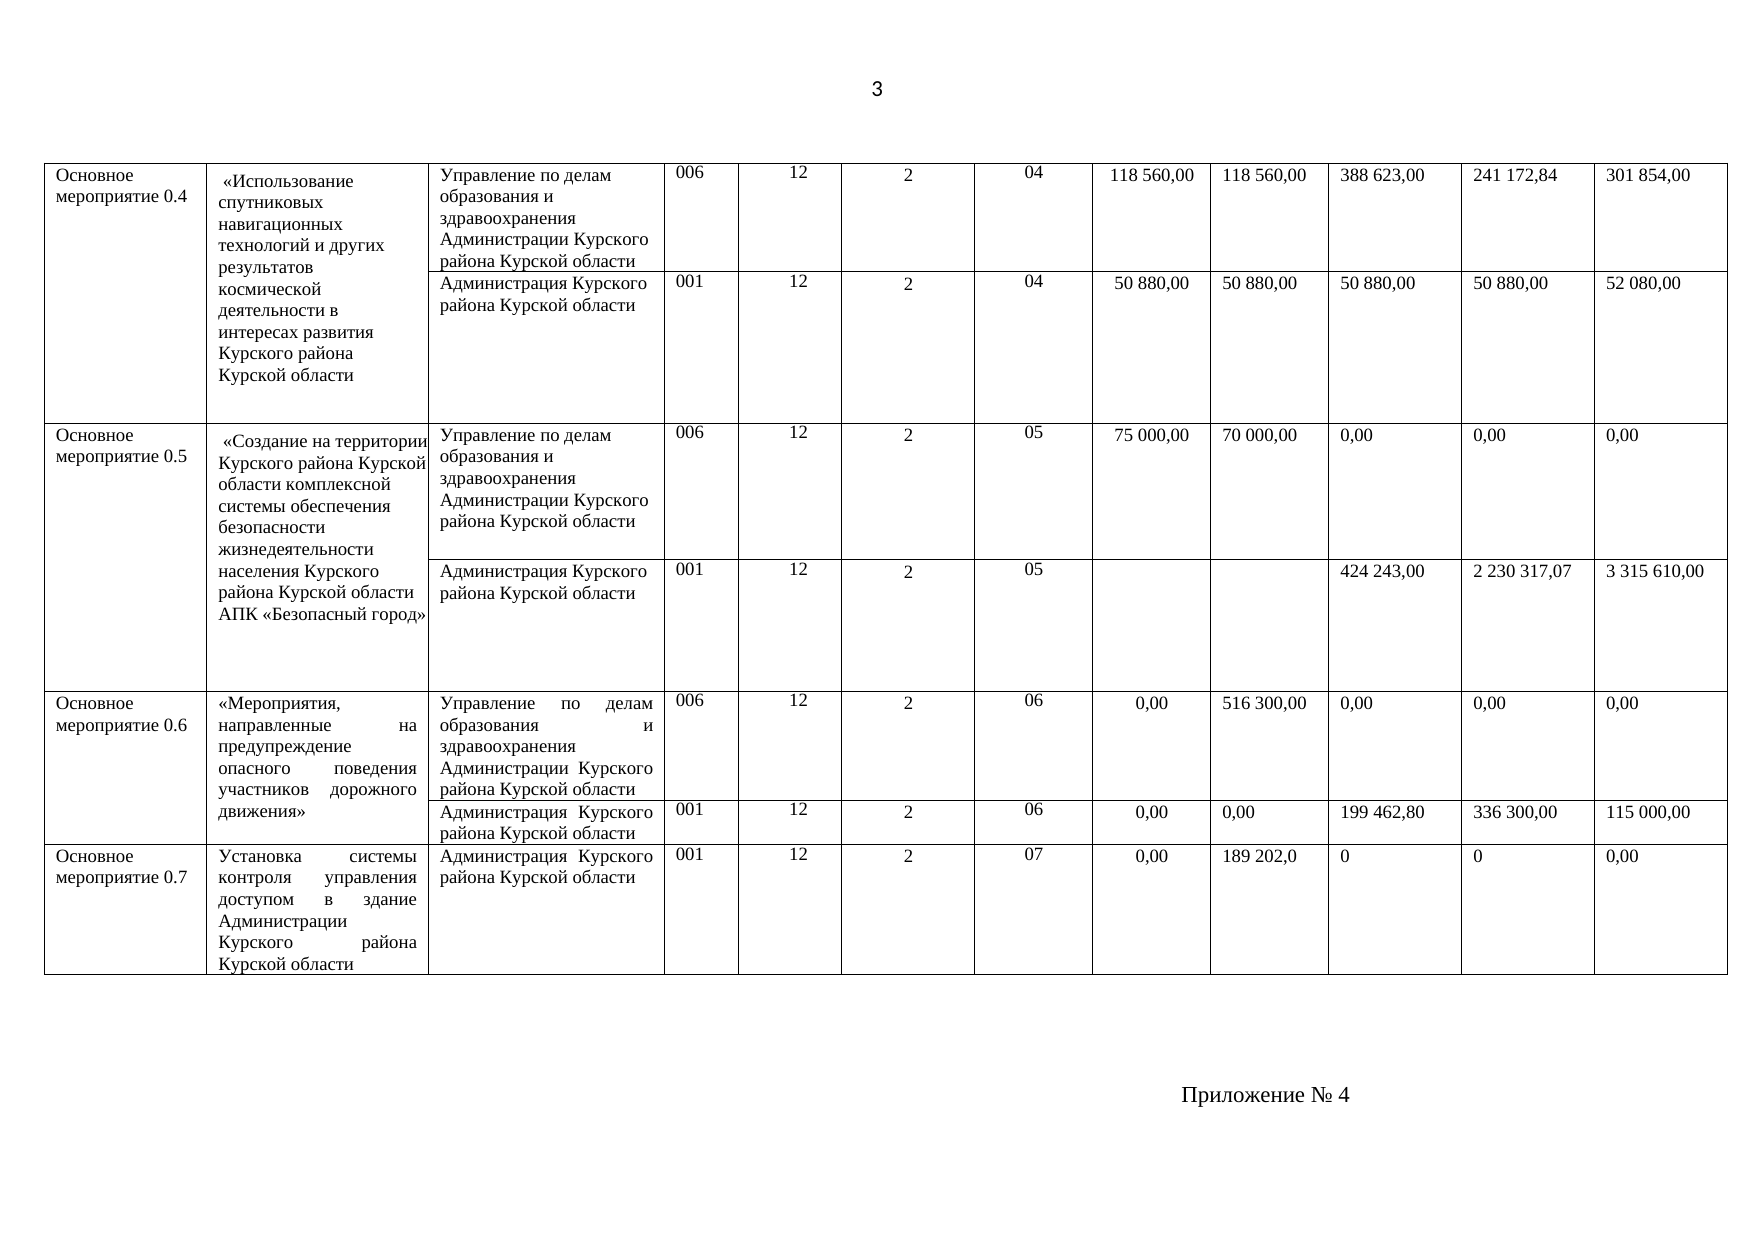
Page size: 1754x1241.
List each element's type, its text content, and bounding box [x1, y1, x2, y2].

table_cell 0,00 [1462, 692, 1594, 800]
table_cell 12 [739, 272, 841, 423]
table_cell 516 300,00 [1211, 692, 1328, 800]
table_cell 0,00 [1595, 845, 1727, 974]
table_cell 06 [975, 801, 1092, 844]
table_cell 12 [739, 845, 841, 974]
table_cell 0,00 [1329, 424, 1461, 559]
table_cell 12 [739, 560, 841, 691]
table_cell Установка системы контроля управления доступом в здание Администрации Курского района Курской области [207, 845, 428, 974]
table_cell 0,00 [1595, 424, 1727, 559]
table_cell 006 [665, 424, 738, 559]
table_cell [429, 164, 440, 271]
table_cell 2 [842, 164, 974, 271]
table_cell 0 [1329, 845, 1461, 974]
table_cell «Мероприятия, направленные на предупреждение опасного поведения участников дорожного движения» [207, 692, 428, 844]
table_cell 199 462,80 [1329, 801, 1461, 844]
table_cell Управление по делам образования и здравоохранения Администрации Курского района Курской области [553, 164, 664, 271]
table_cell 3 315 610,00 [1595, 560, 1727, 691]
text Приложение № 4 [1181, 1081, 1636, 1107]
table_cell 0 [1462, 845, 1594, 974]
table_cell 001 [665, 272, 738, 423]
table_cell «Использование спутниковых навигационных технологий и других результатов космической деятельности в интересах развития Курского района Курской области [207, 164, 428, 423]
table_cell Администрация Курского района Курской области [429, 801, 664, 844]
table_cell Администрация Курского района Курской области [429, 560, 664, 691]
table_cell 006 [665, 164, 738, 271]
table_cell 70 000,00 [1211, 424, 1328, 559]
table_cell 118 560,00 [1211, 164, 1328, 271]
table_cell 04 [975, 164, 1092, 271]
table_cell Основное мероприятие 0.5 [45, 424, 206, 691]
table_cell 12 [739, 692, 841, 800]
table_cell Управление по делам образования и здравоохранения Администрации Курского района Курской области [429, 692, 664, 800]
table_cell 241 172,84 [1462, 164, 1594, 271]
table_cell 0,00 [1093, 801, 1210, 844]
table_cell 2 230 317,07 [1462, 560, 1594, 691]
table_cell 0,00 [1093, 845, 1210, 974]
table_cell 424 243,00 [1329, 560, 1461, 691]
table_cell 06 [975, 692, 1092, 800]
table_cell 115 000,00 [1595, 801, 1727, 844]
table_cell Основное мероприятие 0.4 [45, 164, 206, 423]
table_cell 006 [665, 692, 738, 800]
table_cell Администрация Курского района Курской области [429, 272, 664, 423]
table_cell Основное мероприятие 0.6 [45, 692, 206, 844]
table_cell 2 [842, 845, 974, 974]
table_cell 388 623,00 [1329, 164, 1461, 271]
table_cell 12 [739, 424, 841, 559]
table_cell 2 [842, 692, 974, 800]
table_cell 50 880,00 [1093, 272, 1210, 423]
table_cell 05 [975, 560, 1092, 691]
table_cell 04 [975, 272, 1092, 423]
table_cell 0,00 [1329, 692, 1461, 800]
table_cell 50 880,00 [1329, 272, 1461, 423]
table_cell 12 [739, 164, 841, 271]
table_cell [1093, 560, 1210, 691]
table_cell Основное мероприятие 0.7 [45, 845, 206, 974]
table_cell 001 [665, 560, 738, 691]
table_cell «Создание на территории Курского района Курской области комплексной системы обеспечения безопасности жизнедеятельности населения Курского района Курской области АПК «Безопасный город» [207, 424, 428, 691]
table_cell 52 080,00 [1595, 272, 1727, 423]
table_cell [1211, 560, 1328, 691]
table_cell 118 560,00 [1093, 164, 1210, 271]
table_cell 2 [842, 560, 974, 691]
table_cell 0,00 [1595, 692, 1727, 800]
table_cell Администрация Курского района Курской области [429, 845, 664, 974]
table_cell 2 [842, 424, 974, 559]
table_cell 336 300,00 [1462, 801, 1594, 844]
table_cell 50 880,00 [1462, 272, 1594, 423]
table_cell 301 854,00 [1595, 164, 1727, 271]
table_cell 12 [739, 801, 841, 844]
table_cell Управление по делам образования и здравоохранения Администрации Курского района Курской области [429, 424, 664, 559]
table_cell 07 [975, 845, 1092, 974]
table_cell 2 [842, 272, 974, 423]
table_cell 05 [975, 424, 1092, 559]
table_cell 50 880,00 [1211, 272, 1328, 423]
table_cell 0,00 [1462, 424, 1594, 559]
table_cell 001 [665, 801, 738, 844]
table_cell 0,00 [1211, 801, 1328, 844]
table_cell 0,00 [1093, 692, 1210, 800]
table_cell 189 202,0 [1211, 845, 1328, 974]
table_cell 2 [842, 801, 974, 844]
table_cell 001 [665, 845, 738, 974]
table_cell 75 000,00 [1093, 424, 1210, 559]
